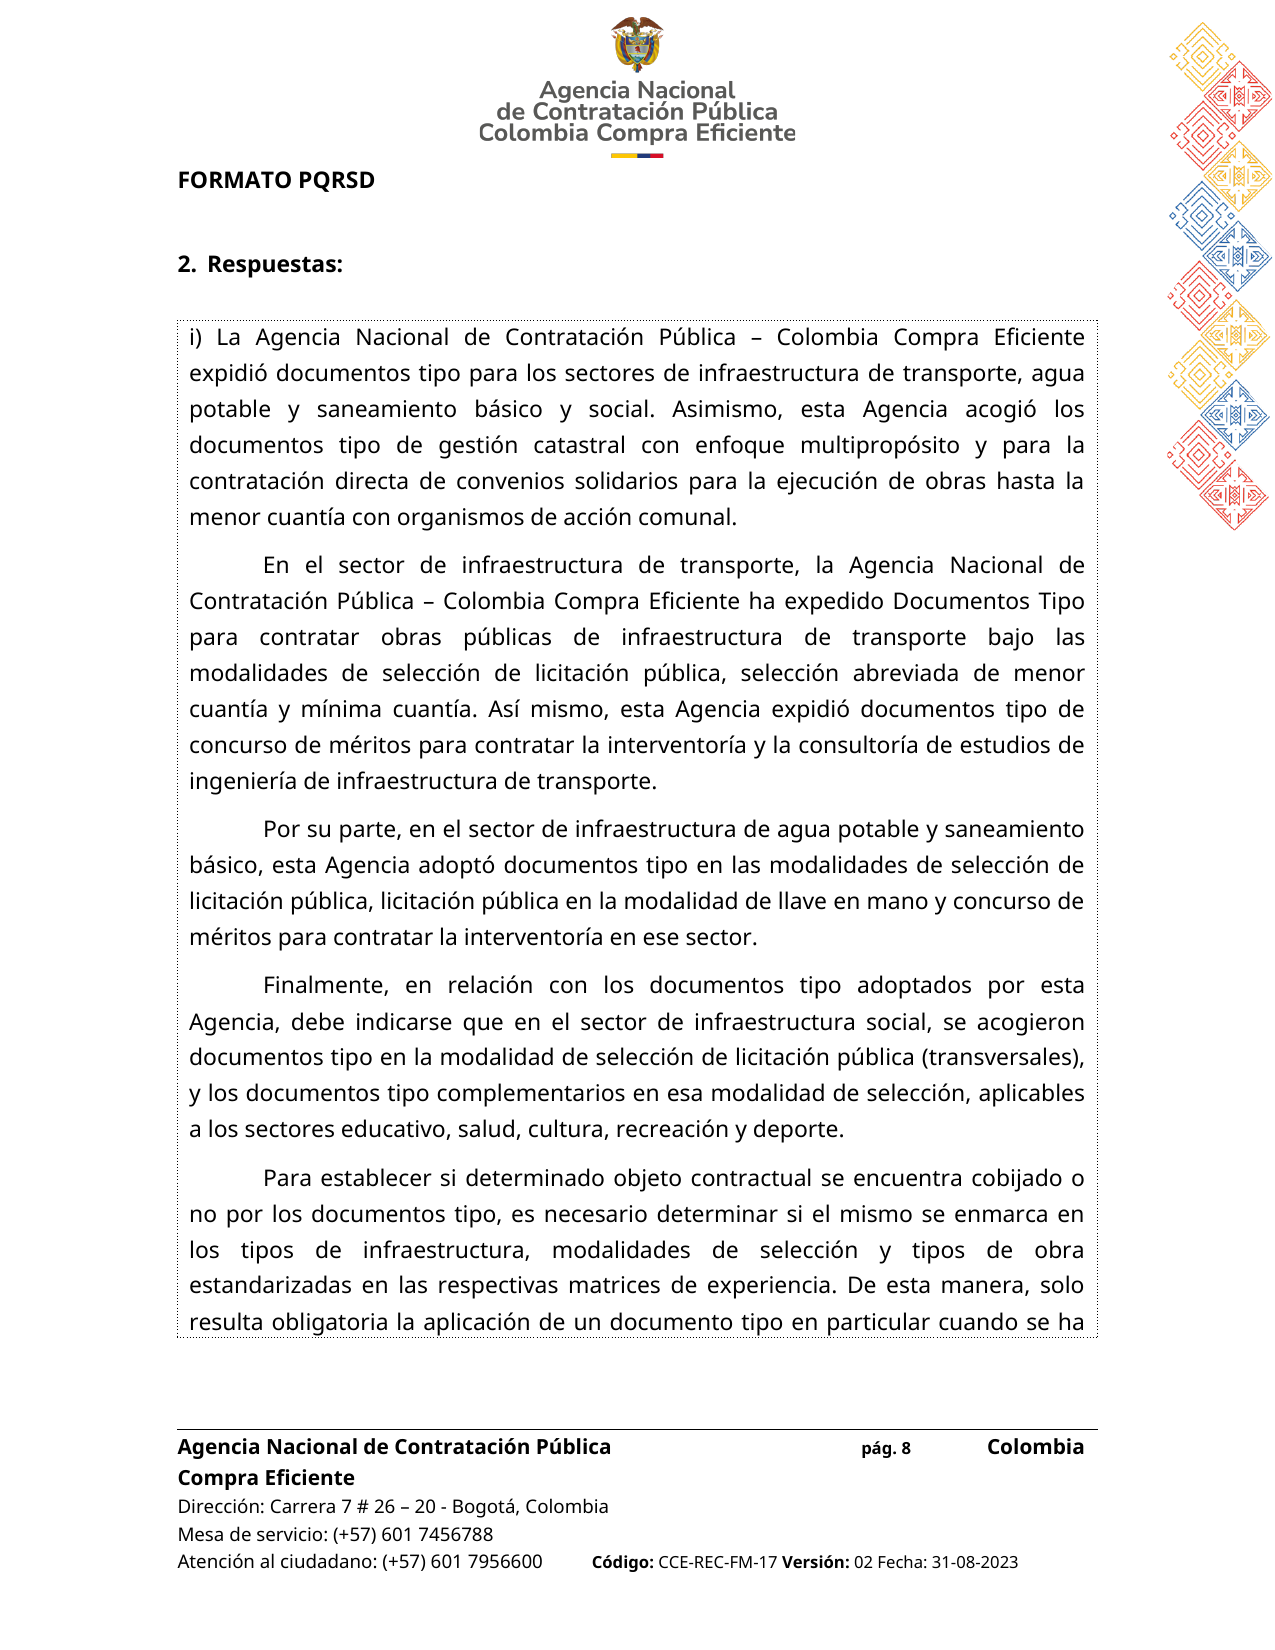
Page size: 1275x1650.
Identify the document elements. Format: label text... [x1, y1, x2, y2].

picture [1165, 22, 1272, 528]
list Respuestas: [177, 248, 1098, 279]
picture [479, 17, 796, 158]
